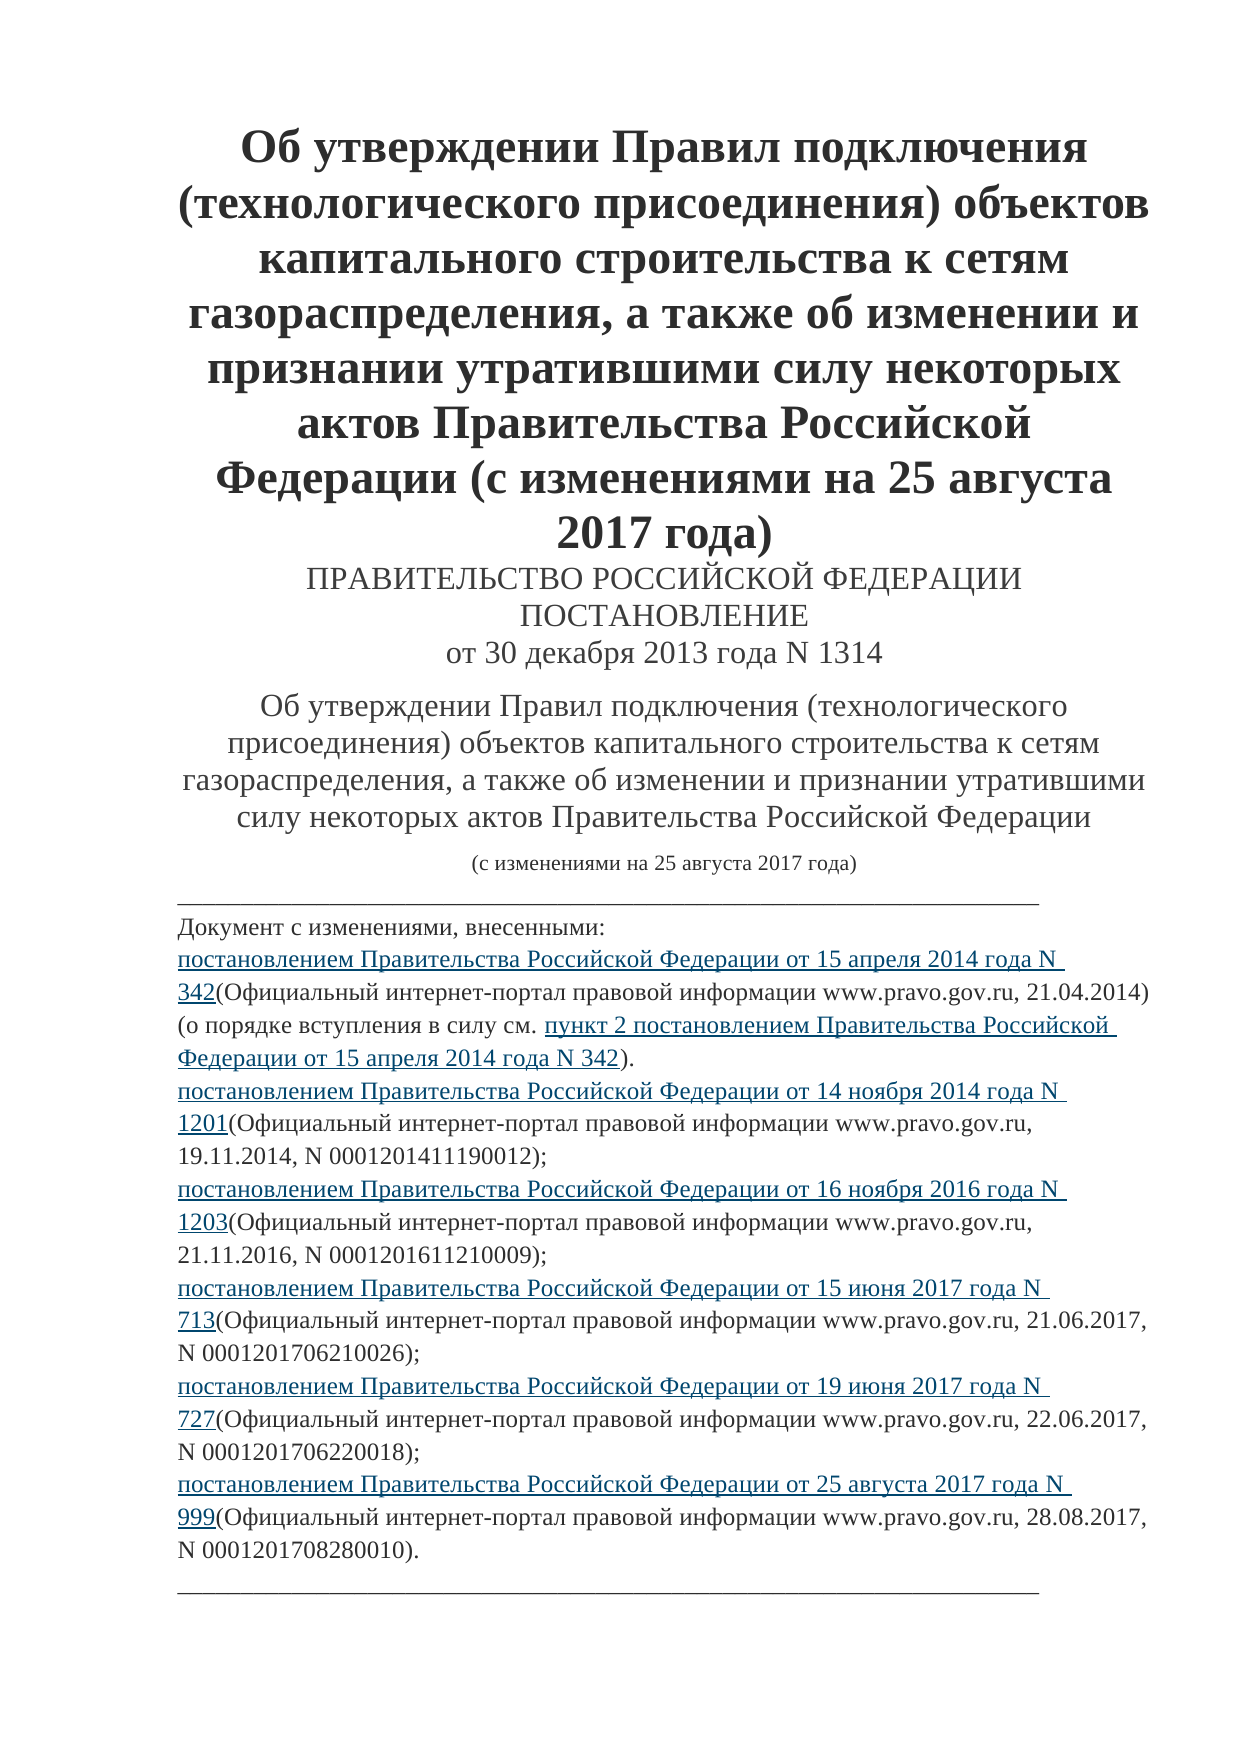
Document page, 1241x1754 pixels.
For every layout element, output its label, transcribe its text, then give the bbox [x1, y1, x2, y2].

text Об утверждении Правил подключения (технологического присоединения) объектов капитального строительства к сетям газораспределения, а также об изменении и признании утратившими силу некоторых актов Правительства Российской Федерации (с изменениями на 25 августа 2017 года) [177, 118, 1152, 559]
text от 30 декабря 2013 года N 1314 [177, 633, 1152, 670]
text ____________________________________________________________________ Документ с изменениями, внесенными: постановлением Правительства Российской Федерации от 15 апреля 2014 года N 342(Официальный интернет-портал правовой информации www.pravo.gov.ru, 21.04.2014) (о порядке вступления в силу см. пункт 2 постановлением Правительства Российской Федерации от 15 апреля 2014 года N 342). постановлением Правительства Российской Федерации от 14 ноября 2014 года N 1201(Официальный интернет-портал правовой информации www.pravo.gov.ru, 19.11.2014, N 0001201411190012); постановлением Правительства Российской Федерации от 16 ноября 2016 года N 1203(Официальный интернет-портал правовой информации www.pravo.gov.ru, 21.11.2016, N 0001201611210009); постановлением Правительства Российской Федерации от 15 июня 2017 года N 713(Официальный интернет-портал правовой информации www.pravo.gov.ru, 21.06.2017, N 0001201706210026); постановлением Правительства Российской Федерации от 19 июня 2017 года N 727(Официальный интернет-портал правовой информации www.pravo.gov.ru, 22.06.2017, N 0001201706220018); постановлением Правительства Российской Федерации от 25 августа 2017 года N 999(Официальный интернет-портал правовой информации www.pravo.gov.ru, 28.08.2017, N 0001201708280010). ____________________________________________________________________ [177, 875, 1152, 1597]
text ПОСТАНОВЛЕНИЕ [177, 596, 1152, 633]
text ПРАВИТЕЛЬСТВО РОССИЙСКОЙ ФЕДЕРАЦИИ [177, 559, 1152, 596]
text Об утверждении Правил подключения (технологического присоединения) объектов капитального строительства к сетям газораспределения, а также об изменении и признании утратившими силу некоторых актов Правительства Российской Федерации [177, 686, 1152, 834]
text (с изменениями на 25 августа 2017 года) [177, 842, 1152, 875]
